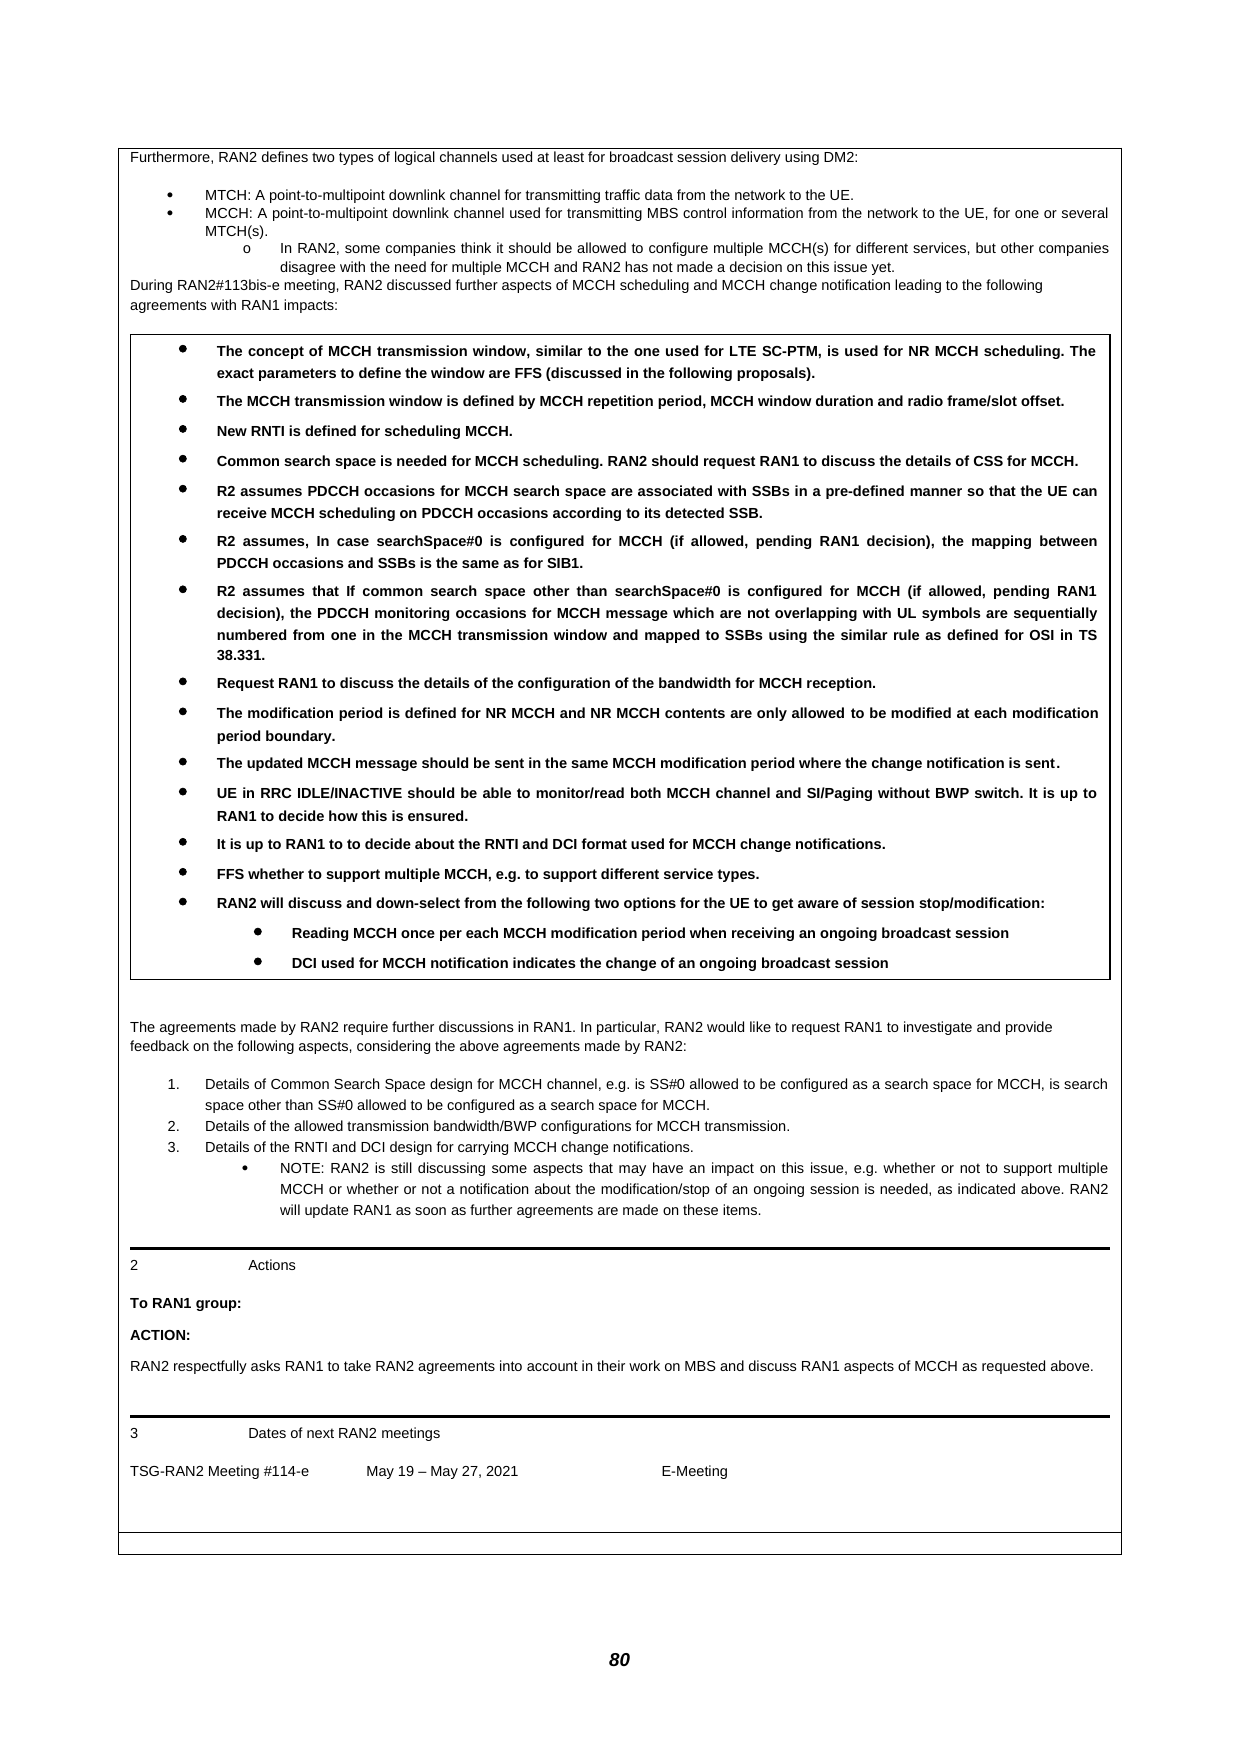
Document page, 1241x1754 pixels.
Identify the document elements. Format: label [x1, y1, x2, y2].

table_header [119, 149, 1121, 1532]
table_cell [119, 1533, 1121, 1554]
